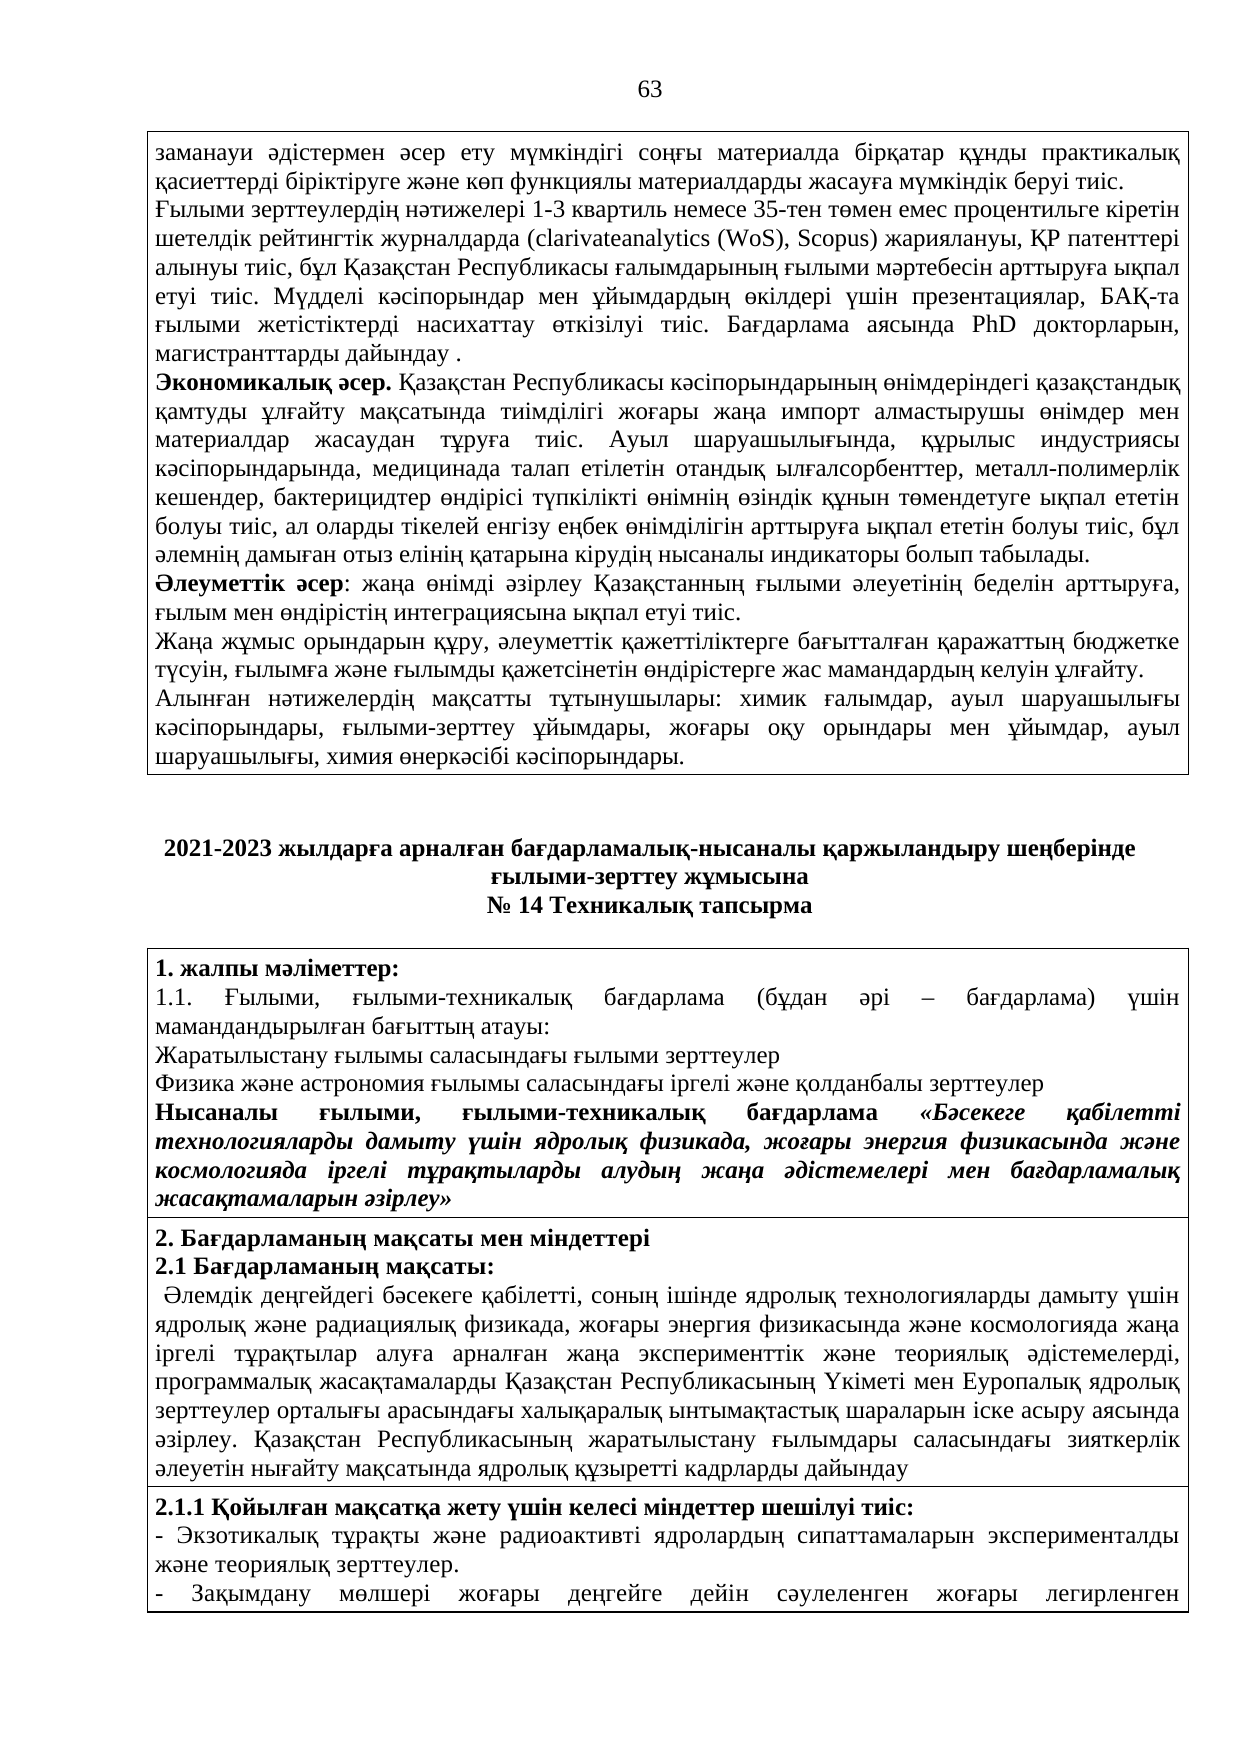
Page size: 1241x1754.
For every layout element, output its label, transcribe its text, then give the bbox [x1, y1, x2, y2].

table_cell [148, 1487, 1188, 1611]
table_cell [148, 132, 1188, 774]
text № 14 Техникалық тапсырма [148, 890, 1152, 919]
table_cell 2. Бағдарламаның мақсаты мен міндеттері 2.1 Бағдарламаның мақсаты: Әлемдік деңгейдегі бәсекеге қабілетті, соның ішінде ядролық технологияларды дамыту үшін ядролық және радиациялық физикада, жоғары энергия физикасында және космологияда жаңа іргелі тұрақтылар алуға арналған жаңа эксперименттік және теориялық әдістемелерді, программалық жасақтамаларды Қазақстан Республикасының Үкіметі мен Еуропалық ядролық зерттеулер орталығы арасындағы халықаралық ынтымақтастық шараларын іске асыру аясында әзірлеу. Қазақстан Республикасының жаратылыстану ғылымдары саласындағы зияткерлік әлеуетін нығайту мақсатында ядролық құзыретті кадрларды дайындау [148, 1218, 1188, 1486]
table_header 1. жалпы мәліметтер: 1.1. Ғылыми, ғылыми-техникалық бағдарлама (бұдан әрі – бағдарлама) үшін мамандандырылған бағыттың атауы: Жаратылыстану ғылымы саласындағы ғылыми зерттеулер Физика және астрономия ғылымы саласындағы іргелі және қолданбалы зерттеулер Нысаналы ғылыми, ғылыми-техникалық бағдарлама «Бәсекеге қабілетті технологияларды дамыту үшін ядролық физикада, жоғары энергия физикасында және космологияда іргелі тұрақтыларды алудың жаңа әдістемелері мен бағдарламалық жасақтамаларын әзірлеу» [148, 949, 1188, 1217]
text 2021-2023 жылдарға арналған бағдарламалық-нысаналы қаржыландыру шеңберінде ғылыми-зерттеу жұмысына [148, 833, 1152, 890]
